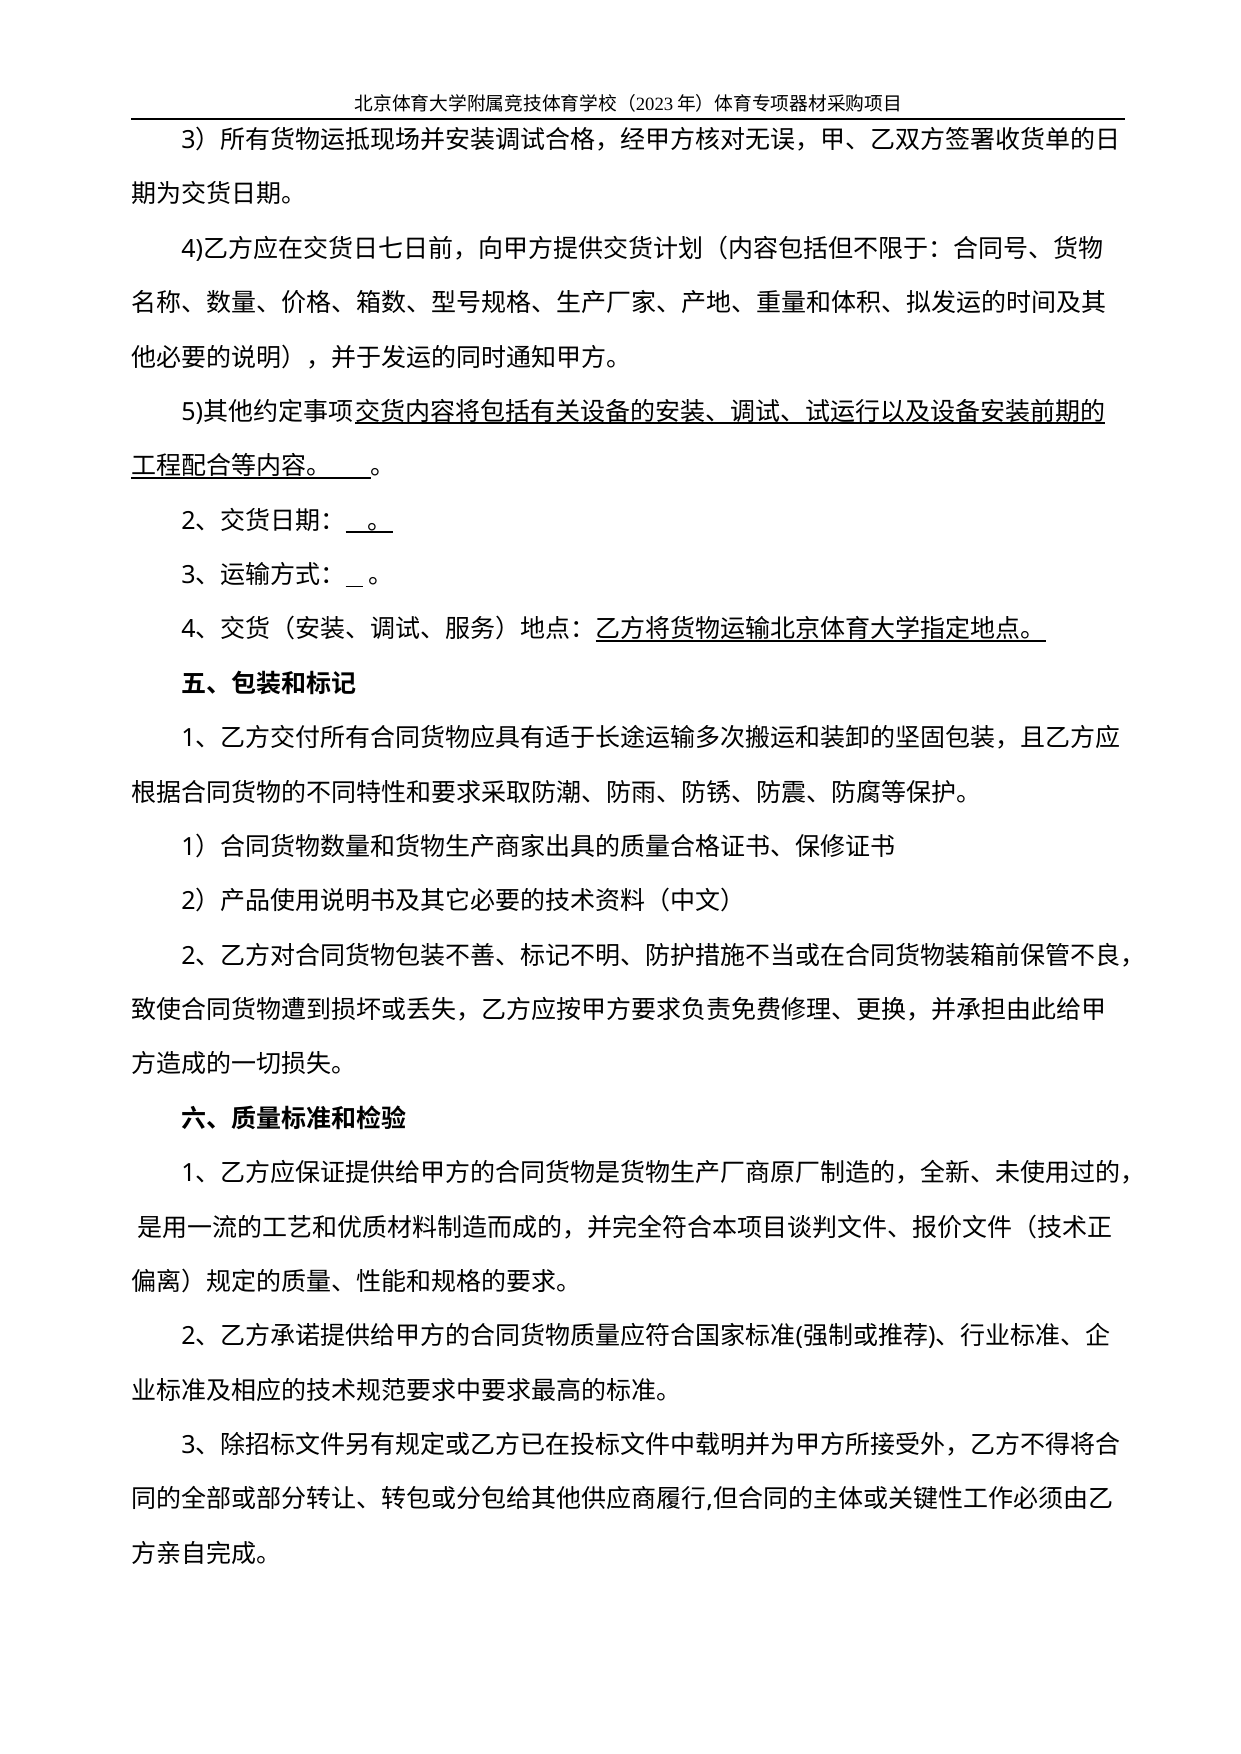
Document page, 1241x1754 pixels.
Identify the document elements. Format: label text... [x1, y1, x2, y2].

text 六、质量标准和检验 [131, 1098, 1125, 1134]
text 2、乙方对合同货物包装不善、标记不明、防护措施不当或在合同货物装箱前保管不良，致使合同货物遭到损坏或丢失，乙方应按甲方要求负责免费修理、更换，并承担由此给甲方造成的一切损失。 [131, 935, 1125, 1080]
text 2、交货日期： 。 [131, 500, 1125, 536]
text 3）所有货物运抵现场并安装调试合格，经甲方核对无误，甲、乙双方签署收货单的日期为交货日期。 [131, 120, 1125, 210]
text 5)其他约定事项 交货内容将包括有关设备的安装、调试、试运行以及设备安装前期的工程配合等内容。 。 [131, 391, 1125, 482]
text 1）合同货物数量和货物生产商家出具的质量合格证书、保修证书 [131, 826, 1125, 863]
text 1、乙方交付所有合同货物应具有适于长途运输多次搬运和装卸的坚固包装，且乙方应根据合同货物的不同特性和要求采取防潮、防雨、防锈、防震、防腐等保护。 [131, 718, 1125, 808]
text 3、运输方式： 。 [131, 554, 1125, 591]
text 2、乙方承诺提供给甲方的合同货物质量应符合国家标准(强制或推荐)、行业标准、企业标准及相应的技术规范要求中要求最高的标准。 [131, 1316, 1125, 1406]
text 4)乙方应在交货日七日前，向甲方提供交货计划（内容包括但不限于：合同号、货物名称、数量、价格、箱数、型号规格、生产厂家、产地、重量和体积、拟发运的时间及其他必要的说明），并于发运的同时通知甲方。 [131, 228, 1125, 373]
text 1、乙方应保证提供给甲方的合同货物是货物生产厂商原厂制造的，全新、未使用过的， 是用一流的工艺和优质材料制造而成的，并完全符合本项目谈判文件、报价文件（技术正偏离）规定的质量、性能和规格的要求。 [131, 1153, 1125, 1298]
text 五、包装和标记 [131, 663, 1125, 699]
text 3、除招标文件另有规定或乙方已在投标文件中载明并为甲方所接受外，乙方不得将合同的全部或部分转让、转包或分包给其他供应商履行,但合同的主体或关键性工作必须由乙方亲自完成。 [131, 1424, 1125, 1569]
text 4、交货（安装、调试、服务）地点：乙方将货物运输北京体育大学指定地点。 [131, 609, 1125, 645]
text 2）产品使用说明书及其它必要的技术资料（中文） [131, 881, 1125, 917]
